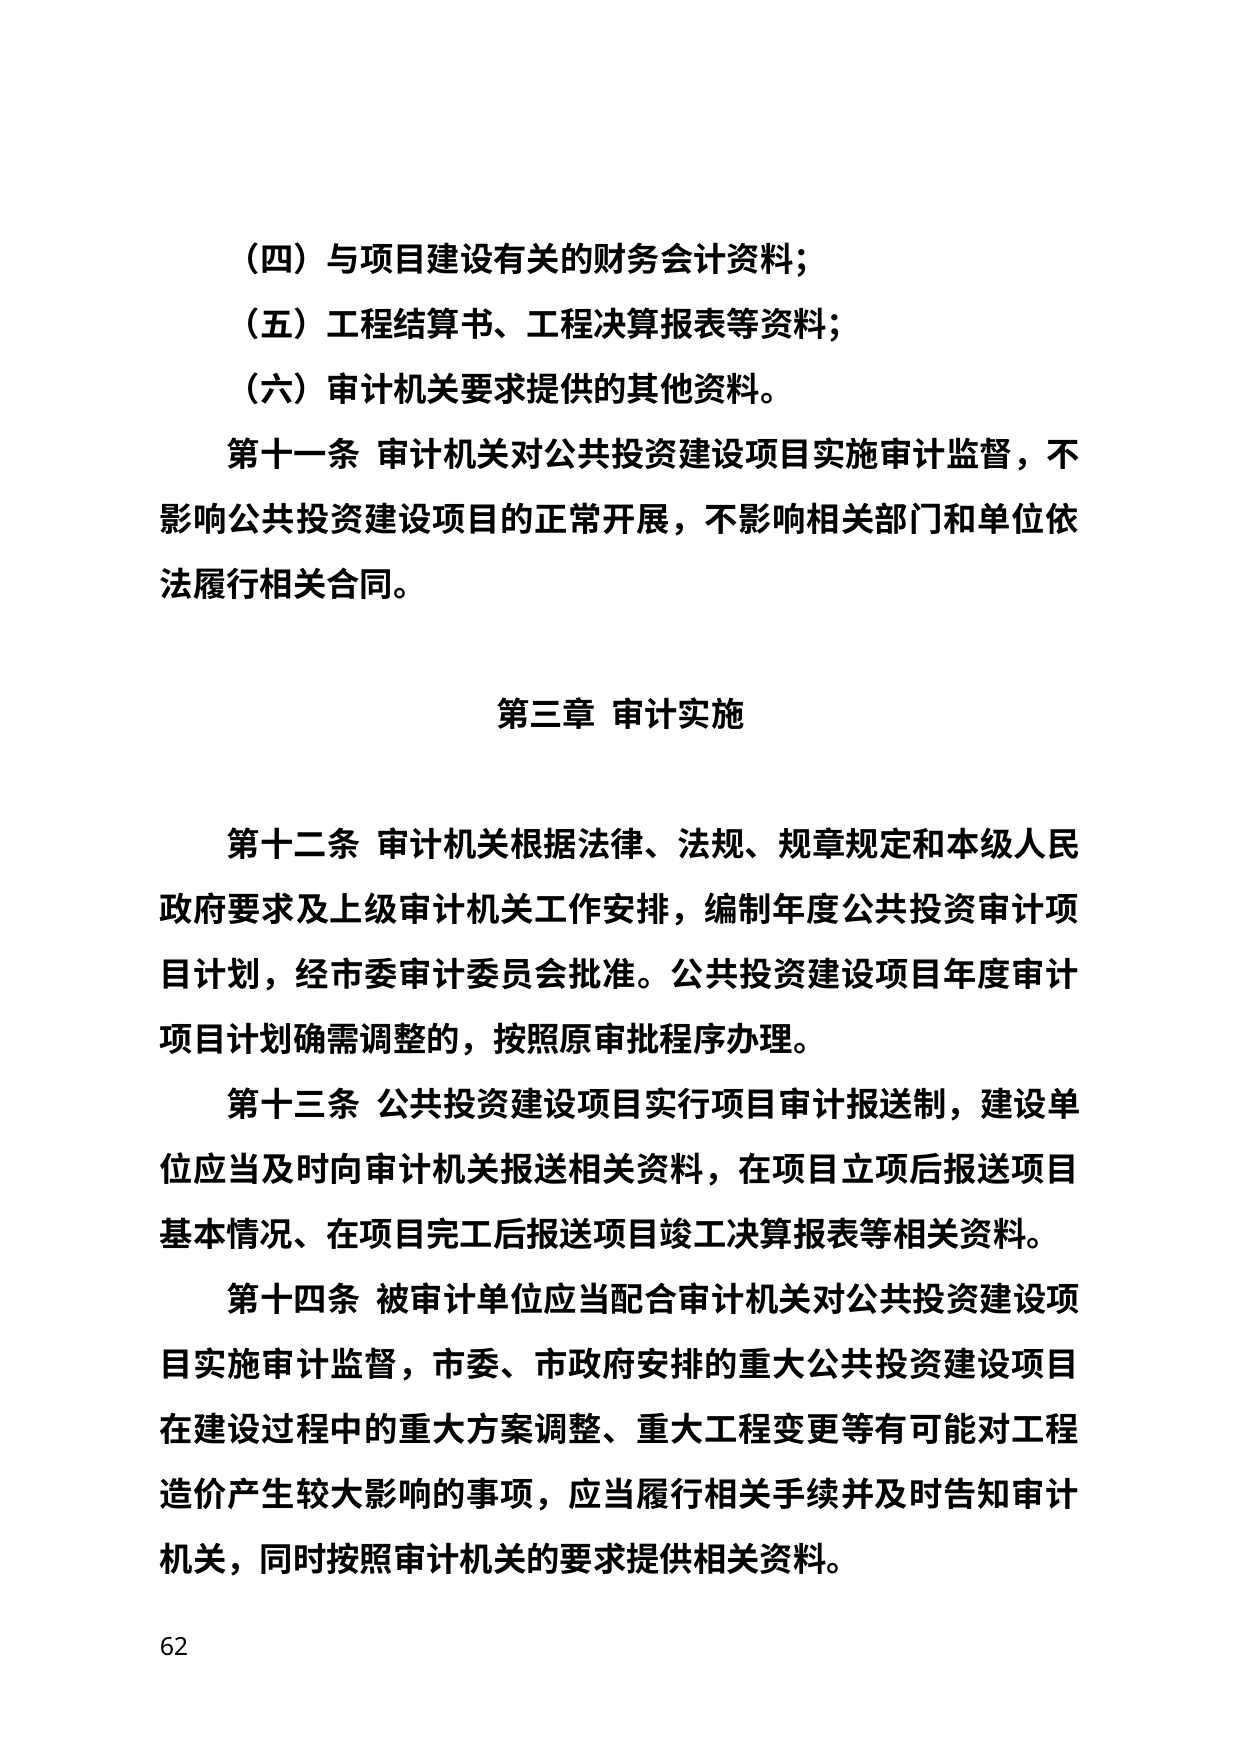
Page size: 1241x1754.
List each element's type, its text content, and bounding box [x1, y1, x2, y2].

text 第十一条 审计机关对公共投资建设项目实施审计监督，不影响公共投资建设项目的正常开展，不影响相关部门和单位依法履行相关合同。 [159, 419, 1081, 614]
text 第三章 审计实施 [159, 679, 1081, 744]
text 第十三条 公共投资建设项目实行项目审计报送制，建设单位应当及时向审计机关报送相关资料，在项目立项后报送项目基本情况、在项目完工后报送项目竣工决算报表等相关资料。 [159, 1069, 1081, 1264]
text （六）审计机关要求提供的其他资料。 [159, 354, 1081, 419]
text 第十二条 审计机关根据法律、法规、规章规定和本级人民政府要求及上级审计机关工作安排，编制年度公共投资审计项目计划，经市委审计委员会批准。公共投资建设项目年度审计项目计划确需调整的，按照原审批程序办理。 [159, 809, 1081, 1069]
text （四）与项目建设有关的财务会计资料； [159, 224, 1081, 289]
text （五）工程结算书、工程决算报表等资料； [159, 289, 1081, 354]
text 第十四条 被审计单位应当配合审计机关对公共投资建设项目实施审计监督，市委、市政府安排的重大公共投资建设项目在建设过程中的重大方案调整、重大工程变更等有可能对工程造价产生较大影响的事项，应当履行相关手续并及时告知审计机关，同时按照审计机关的要求提供相关资料。 [159, 1264, 1081, 1589]
